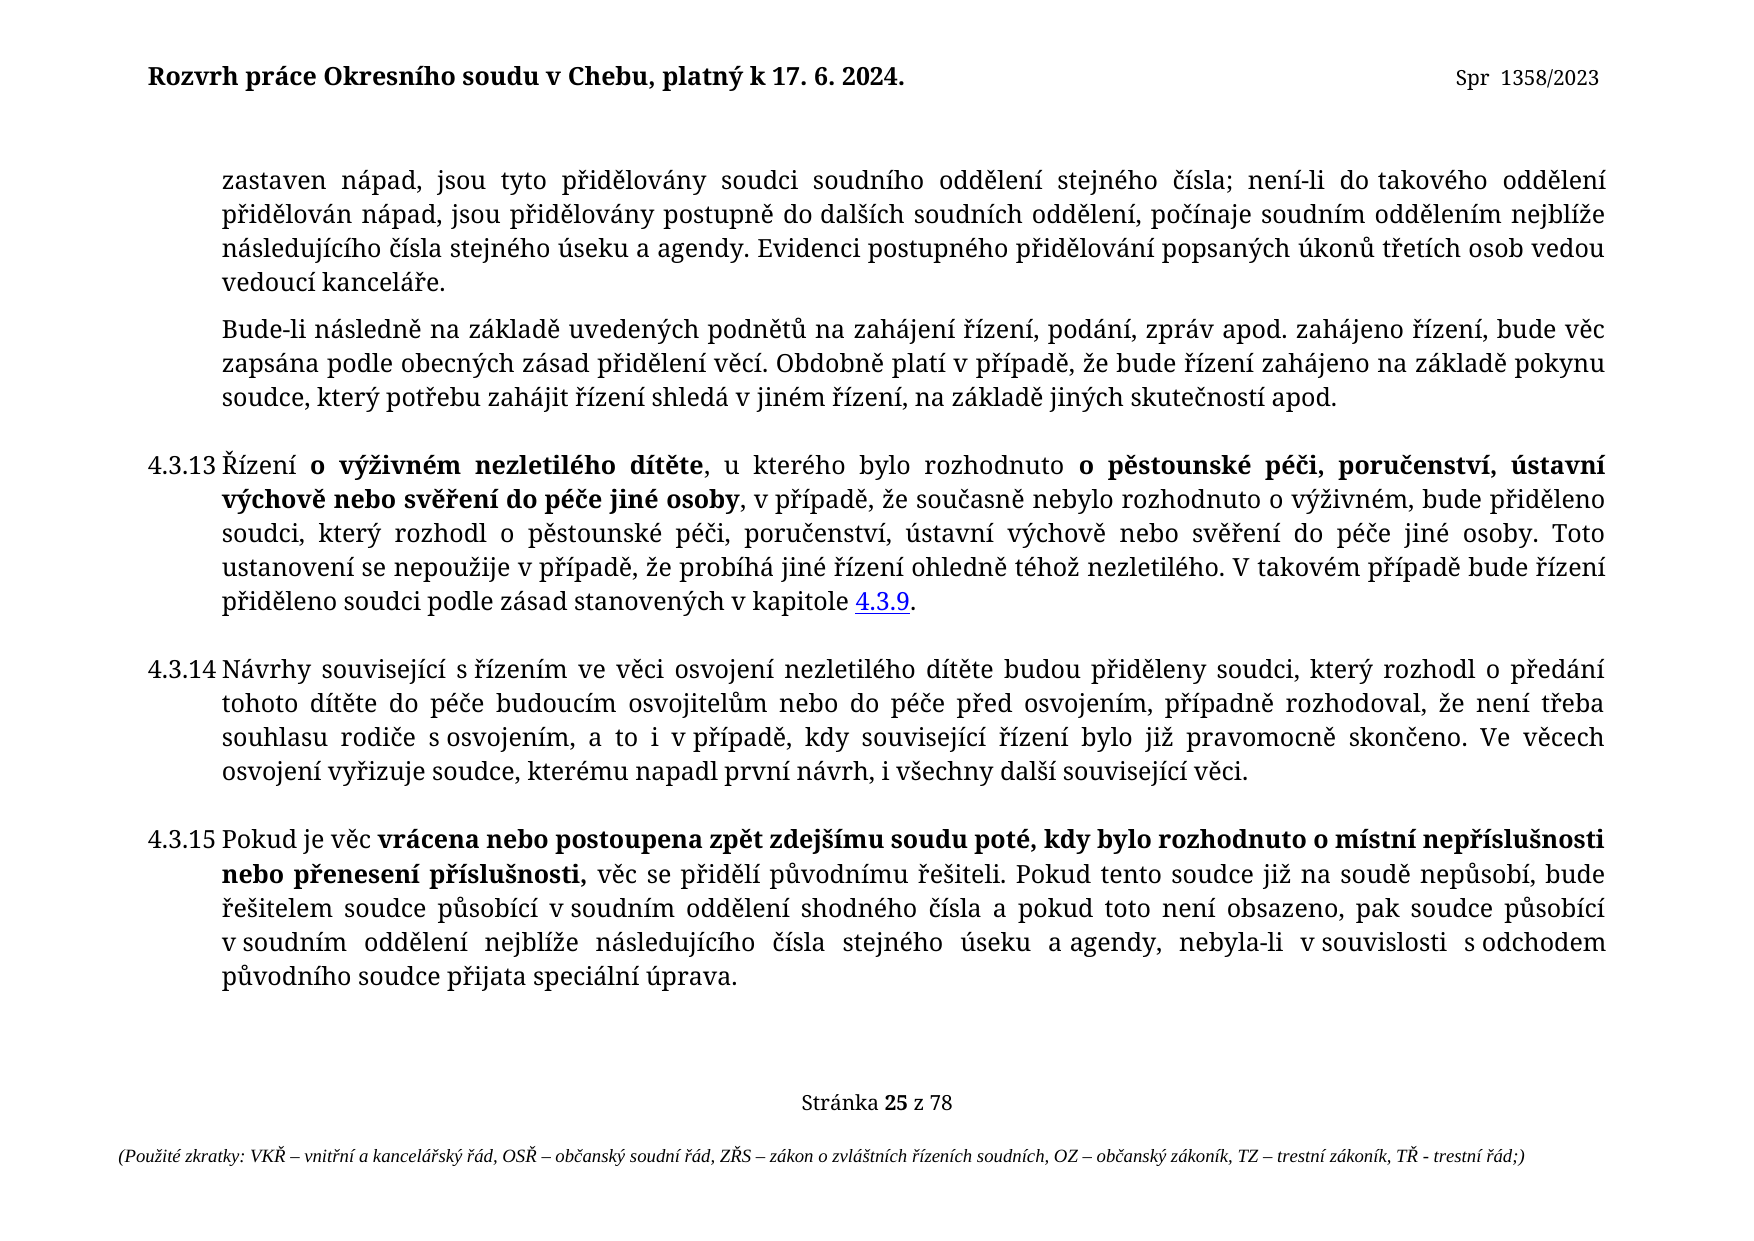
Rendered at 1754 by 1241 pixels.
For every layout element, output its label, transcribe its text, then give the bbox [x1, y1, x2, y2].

text Bude-li následně na základě uvedených podnětů na zahájení řízení, podání, zpráv apod. zahájeno řízení, bude věc zapsána podle obecných zásad přidělení věcí. Obdobně platí v případě, že bude řízení zahájeno na základě pokynu soudce, který potřebu zahájit řízení shledá v jiném řízení, na základě jiných skutečností apod. [222, 311, 1606, 413]
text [148, 162, 1606, 299]
text 4.3.13 Řízení o výživném nezletilého dítěte, u kterého bylo rozhodnuto o pěstounské péči, poručenství, ústavní výchově nebo svěření do péče jiné osoby, v případě, že současně nebylo rozhodnuto o výživném, bude přiděleno soudci, který rozhodl o pěstounské péči, poručenství, ústavní výchově nebo svěření do péče jiné osoby. Toto ustanovení se nepoužije v případě, že probíhá jiné řízení ohledně téhož nezletilého. V takovém případě bude řízení přiděleno soudci podle zásad stanovených v kapitole 4.3.9. [148, 447, 1606, 618]
text 4.3.14 Návrhy související s řízením ve věci osvojení nezletilého dítěte budou přiděleny soudci, který rozhodl o předání tohoto dítěte do péče budoucím osvojitelům nebo do péče před osvojením, případně rozhodoval, že není třeba souhlasu rodiče s osvojením, a to i v případě, kdy související řízení bylo již pravomocně skončeno. Ve věcech osvojení vyřizuje soudce, kterému napadl první návrh, i všechny další související věci. [148, 652, 1606, 788]
text 4.3.15 Pokud je věc vrácena nebo postoupena zpět zdejšímu soudu poté, kdy bylo rozhodnuto o místní nepříslušnosti nebo přenesení příslušnosti, věc se přidělí původnímu řešiteli. Pokud tento soudce již na soudě nepůsobí, bude řešitelem soudce působící v soudním oddělení shodného čísla a pokud toto není obsazeno, pak soudce působící v soudním oddělení nejblíže následujícího čísla stejného úseku a agendy, nebyla-li v souvislosti s odchodem původního soudce přijata speciální úprava. [148, 822, 1606, 992]
